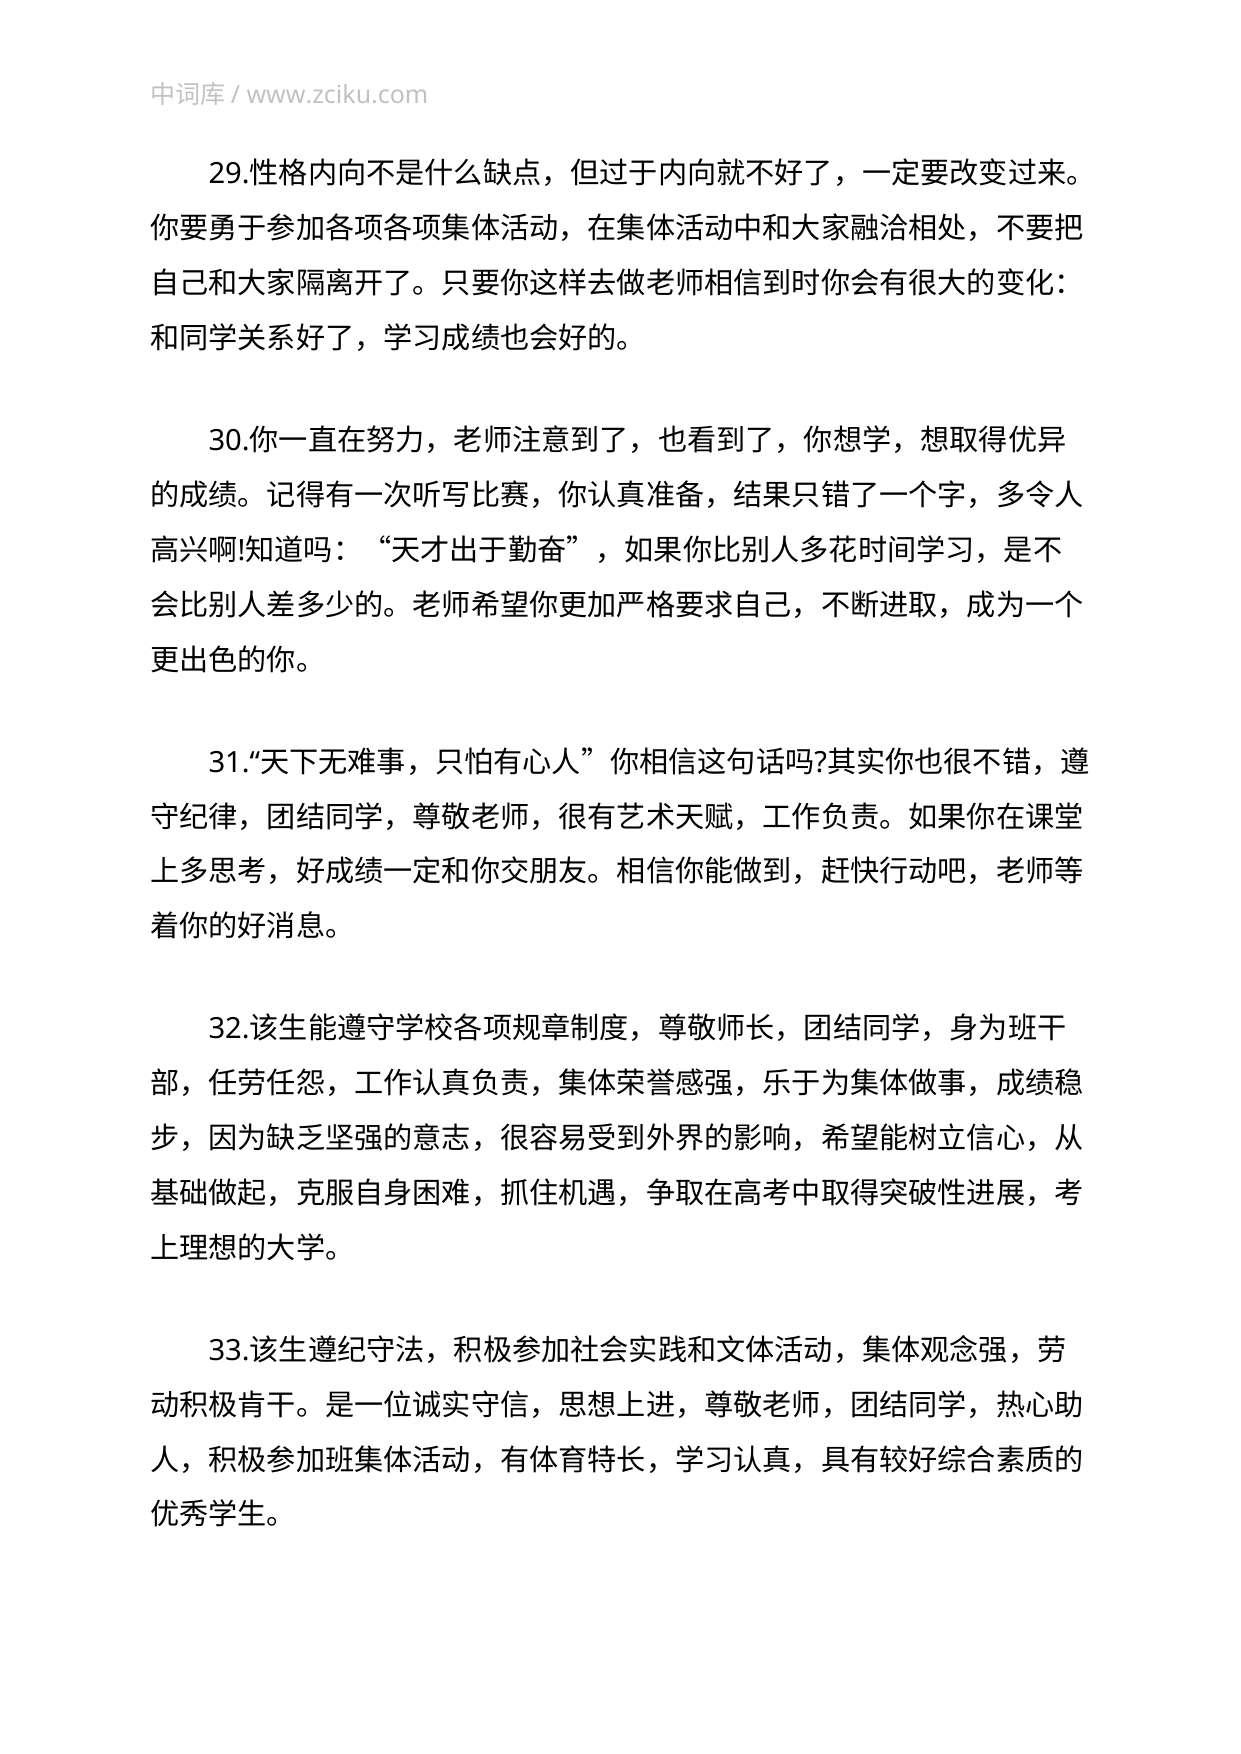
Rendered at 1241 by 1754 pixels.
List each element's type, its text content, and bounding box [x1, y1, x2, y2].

text 29.性格内向不是什么缺点，但过于内向就不好了，一定要改变过来。你要勇于参加各项各项集体活动，在集体活动中和大家融洽相处，不要把自己和大家隔离开了。只要你这样去做老师相信到时你会有很大的变化：和同学关系好了，学习成绩也会好的。 [150, 150, 1090, 357]
text 30.你一直在努力，老师注意到了，也看到了，你想学，想取得优异的成绩。记得有一次听写比赛，你认真准备，结果只错了一个字，多令人高兴啊!知道吗：“天才出于勤奋”，如果你比别人多花时间学习，是不会比别人差多少的。老师希望你更加严格要求自己，不断进取，成为一个更出色的你。 [150, 417, 1090, 679]
text 33.该生遵纪守法，积极参加社会实践和文体活动，集体观念强，劳动积极肯干。是一位诚实守信，思想上进，尊敬老师，团结同学，热心助人，积极参加班集体活动，有体育特长，学习认真，具有较好综合素质的优秀学生。 [150, 1326, 1090, 1533]
text 32.该生能遵守学校各项规章制度，尊敬师长，团结同学，身为班干部，任劳任怨，工作认真负责，集体荣誉感强，乐于为集体做事，成绩稳步，因为缺乏坚强的意志，很容易受到外界的影响，希望能树立信心，从基础做起，克服自身困难，抓住机遇，争取在高考中取得突破性进展，考上理想的大学。 [150, 1005, 1090, 1267]
text 31.“天下无难事，只怕有心人”你相信这句话吗?其实你也很不错，遵守纪律，团结同学，尊敬老师，很有艺术天赋，工作负责。如果你在课堂上多思考，好成绩一定和你交朋友。相信你能做到，赶快行动吧，老师等着你的好消息。 [150, 738, 1090, 945]
